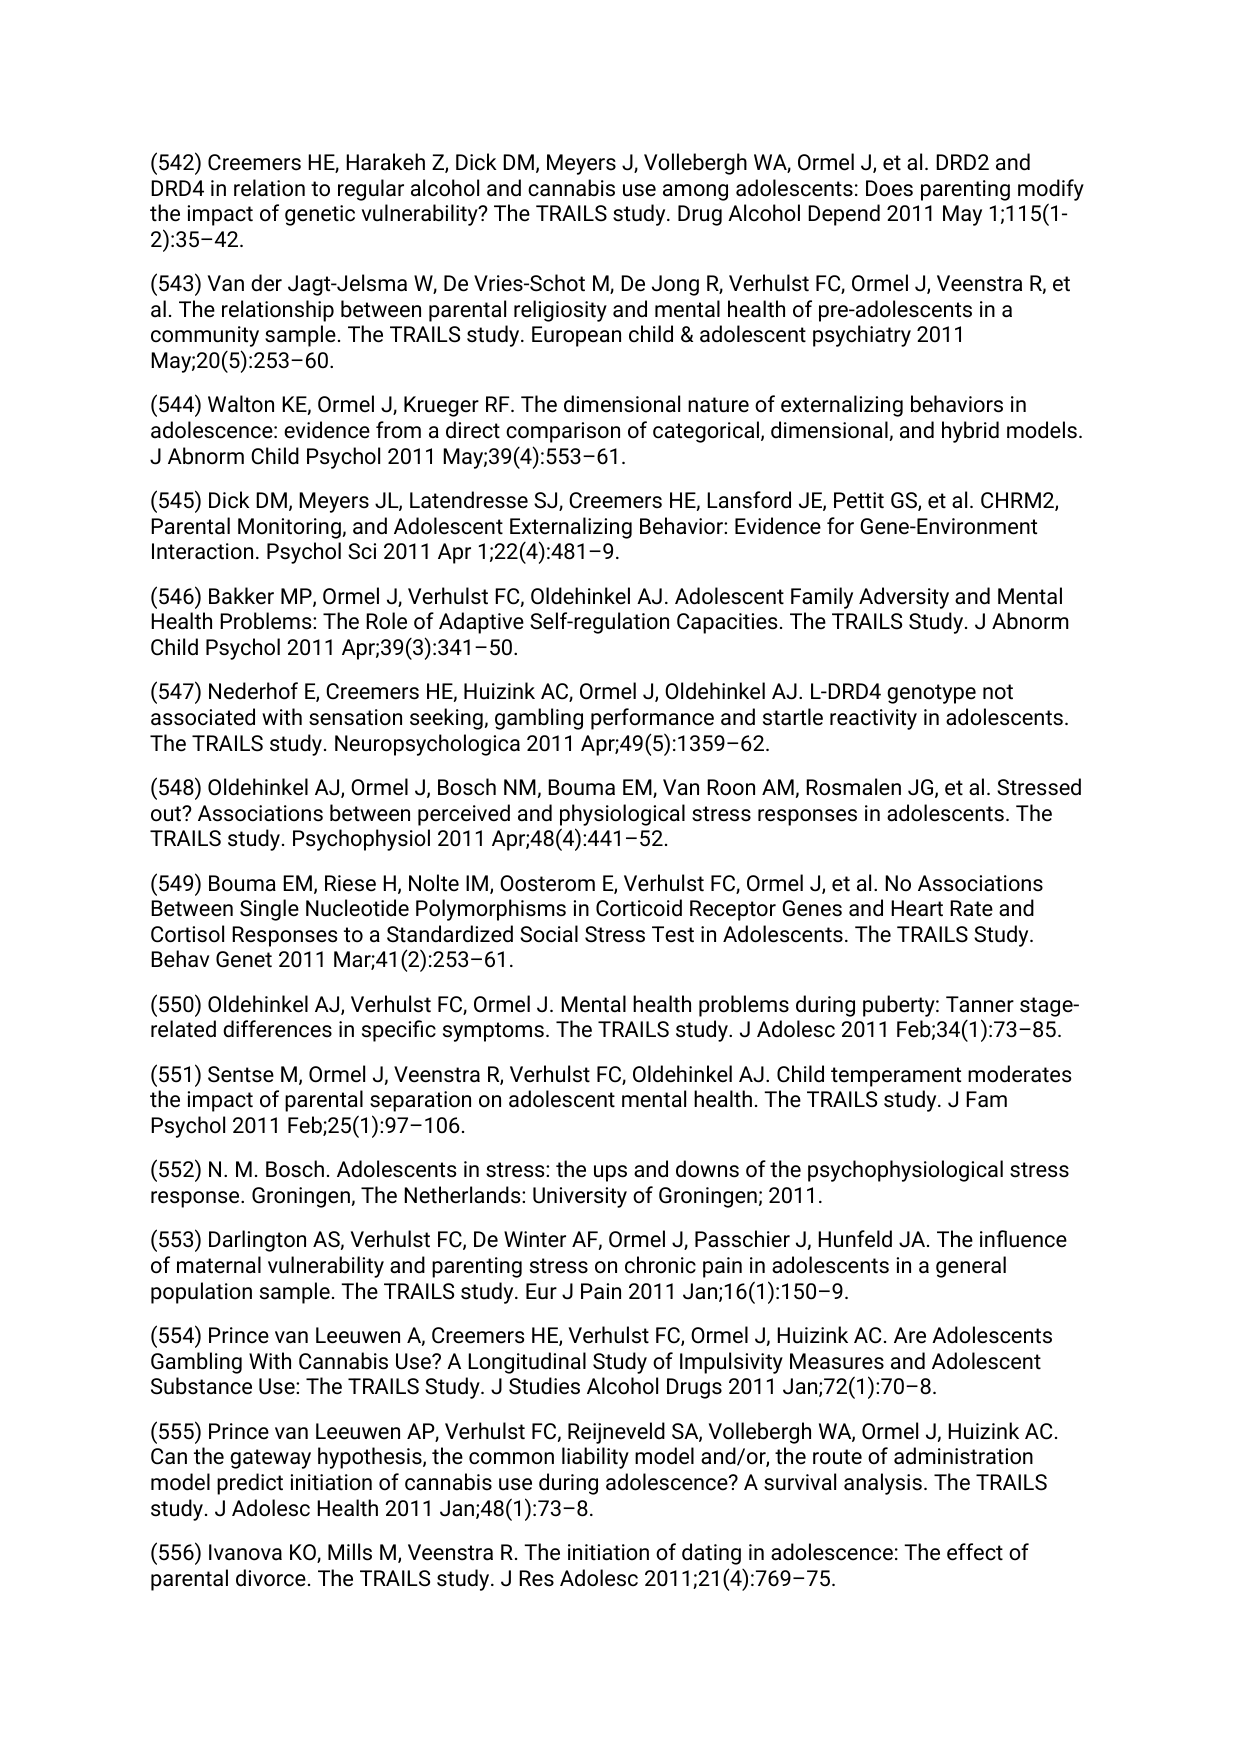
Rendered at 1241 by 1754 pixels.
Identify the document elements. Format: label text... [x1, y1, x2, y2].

text (553) Darlington AS, Verhulst FC, De Winter AF, Ormel J, Passchier J, Hunfeld JA. The influence of maternal vulnerability and parenting stress on chronic pain in adolescents in a general population sample. The TRAILS study. Eur J Pain 2011 Jan;16(1):150–9. [150, 1227, 1090, 1304]
text (545) Dick DM, Meyers JL, Latendresse SJ, Creemers HE, Lansford JE, Pettit GS, et al. CHRM2, Parental Monitoring, and Adolescent Externalizing Behavior: Evidence for Gene-Environment Interaction. Psychol Sci 2011 Apr 1;22(4):481–9. [150, 488, 1090, 565]
text (547) Nederhof E, Creemers HE, Huizink AC, Ormel J, Oldehinkel AJ. L-DRD4 genotype not associated with sensation seeking, gambling performance and startle reactivity in adolescents. The TRAILS study. Neuropsychologica 2011 Apr;49(5):1359–62. [150, 679, 1090, 756]
text (542) Creemers HE, Harakeh Z, Dick DM, Meyers J, Vollebergh WA, Ormel J, et al. DRD2 and DRD4 in relation to regular alcohol and cannabis use among adolescents: Does parenting modify the impact of genetic vulnerability? The TRAILS study. Drug Alcohol Depend 2011 May 1;115(1-2):35–42. [150, 150, 1090, 252]
text (556) Ivanova KO, Mills M, Veenstra R. The initiation of dating in adolescence: The effect of parental divorce. The TRAILS study. J Res Adolesc 2011;21(4):769–75. [150, 1540, 1090, 1591]
text (550) Oldehinkel AJ, Verhulst FC, Ormel J. Mental health problems during puberty: Tanner stage-related differences in specific symptoms. The TRAILS study. J Adolesc 2011 Feb;34(1):73–85. [150, 992, 1090, 1043]
text (546) Bakker MP, Ormel J, Verhulst FC, Oldehinkel AJ. Adolescent Family Adversity and Mental Health Problems: The Role of Adaptive Self-regulation Capacities. The TRAILS Study. J Abnorm Child Psychol 2011 Apr;39(3):341–50. [150, 584, 1090, 661]
text (552) N. M. Bosch. Adolescents in stress: the ups and downs of the psychophysiological stress response. Groningen, The Netherlands: University of Groningen; 2011. [150, 1157, 1090, 1209]
text (549) Bouma EM, Riese H, Nolte IM, Oosterom E, Verhulst FC, Ormel J, et al. No Associations Between Single Nucleotide Polymorphisms in Corticoid Receptor Genes and Heart Rate and Cortisol Responses to a Standardized Social Stress Test in Adolescents. The TRAILS Study. Behav Genet 2011 Mar;41(2):253–61. [150, 871, 1090, 973]
text (554) Prince van Leeuwen A, Creemers HE, Verhulst FC, Ormel J, Huizink AC. Are Adolescents Gambling With Cannabis Use? A Longitudinal Study of Impulsivity Measures and Adolescent Substance Use: The TRAILS Study. J Studies Alcohol Drugs 2011 Jan;72(1):70–8. [150, 1323, 1090, 1400]
text (548) Oldehinkel AJ, Ormel J, Bosch NM, Bouma EM, Van Roon AM, Rosmalen JG, et al. Stressed out? Associations between perceived and physiological stress responses in adolescents. The TRAILS study. Psychophysiol 2011 Apr;48(4):441–52. [150, 775, 1090, 852]
text (543) Van der Jagt-Jelsma W, De Vries-Schot M, De Jong R, Verhulst FC, Ormel J, Veenstra R, et al. The relationship between parental religiosity and mental health of pre-adolescents in a community sample. The TRAILS study. European child & adolescent psychiatry 2011 May;20(5):253–60. [150, 271, 1090, 374]
text (555) Prince van Leeuwen AP, Verhulst FC, Reijneveld SA, Vollebergh WA, Ormel J, Huizink AC. Can the gateway hypothesis, the common liability model and/or, the route of administration model predict initiation of cannabis use during adolescence? A survival analysis. The TRAILS study. J Adolesc Health 2011 Jan;48(1):73–8. [150, 1419, 1090, 1521]
text (544) Walton KE, Ormel J, Krueger RF. The dimensional nature of externalizing behaviors in adolescence: evidence from a direct comparison of categorical, dimensional, and hybrid models. J Abnorm Child Psychol 2011 May;39(4):553–61. [150, 392, 1090, 469]
text (551) Sentse M, Ormel J, Veenstra R, Verhulst FC, Oldehinkel AJ. Child temperament moderates the impact of parental separation on adolescent mental health. The TRAILS study. J Fam Psychol 2011 Feb;25(1):97–106. [150, 1062, 1090, 1139]
